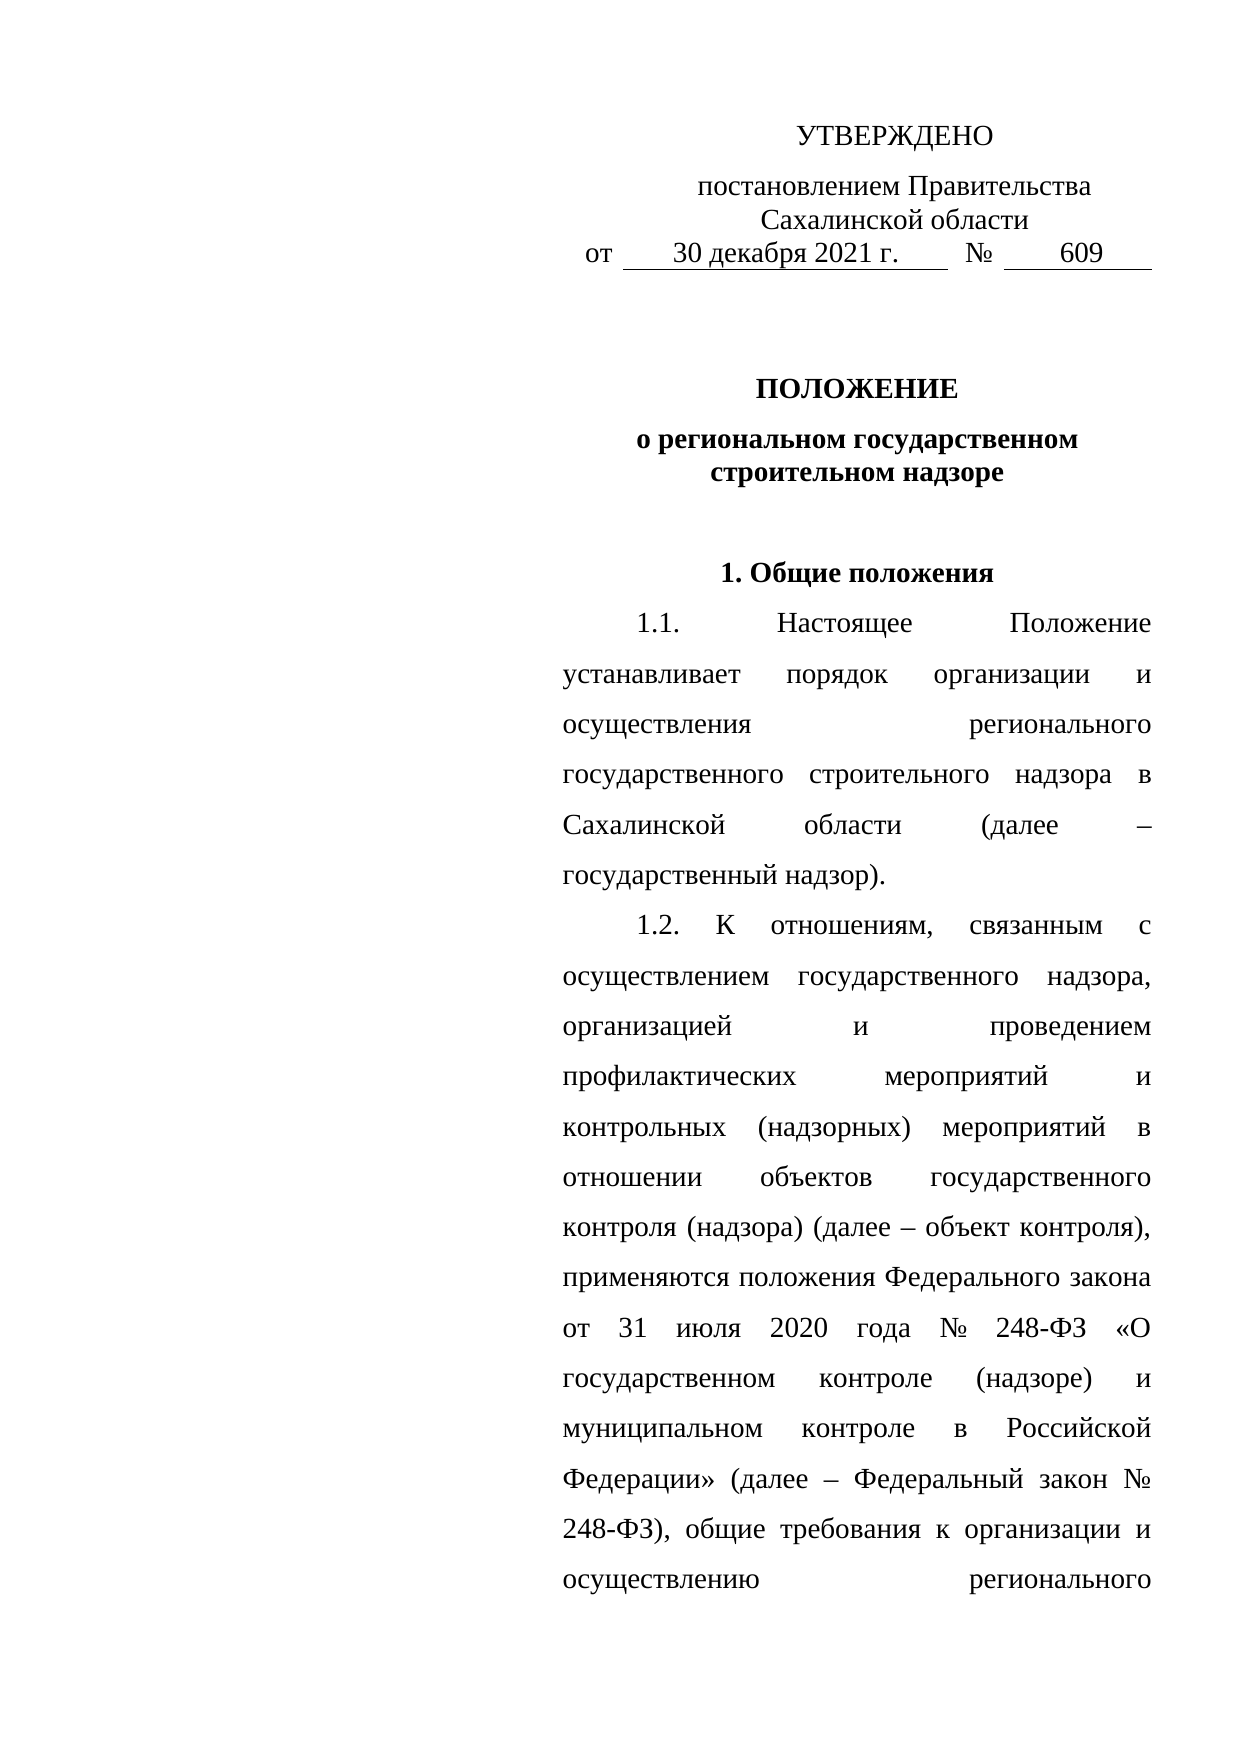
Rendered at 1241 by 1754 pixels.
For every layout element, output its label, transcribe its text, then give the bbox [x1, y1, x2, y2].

table_header от [574, 236, 623, 269]
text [562, 907, 1152, 1595]
table_header 609 [1004, 236, 1152, 269]
text Сахалинской области [562, 202, 1152, 236]
table_header [623, 236, 948, 269]
text о региональном государственном строительном надзоре [562, 421, 1152, 488]
text УТВЕРЖДЕНО [562, 118, 1152, 152]
table_header № [948, 236, 1004, 269]
title 1. Общие положения [562, 555, 1152, 589]
text ПОЛОЖЕНИЕ [562, 371, 1152, 404]
text постановлением Правительства [562, 168, 1152, 202]
text 1.1. Настоящее Положение устанавливает порядок организации и осуществления регионального государственного строительного надзора в Сахалинской области (далее – государственный надзор). [562, 606, 1152, 891]
